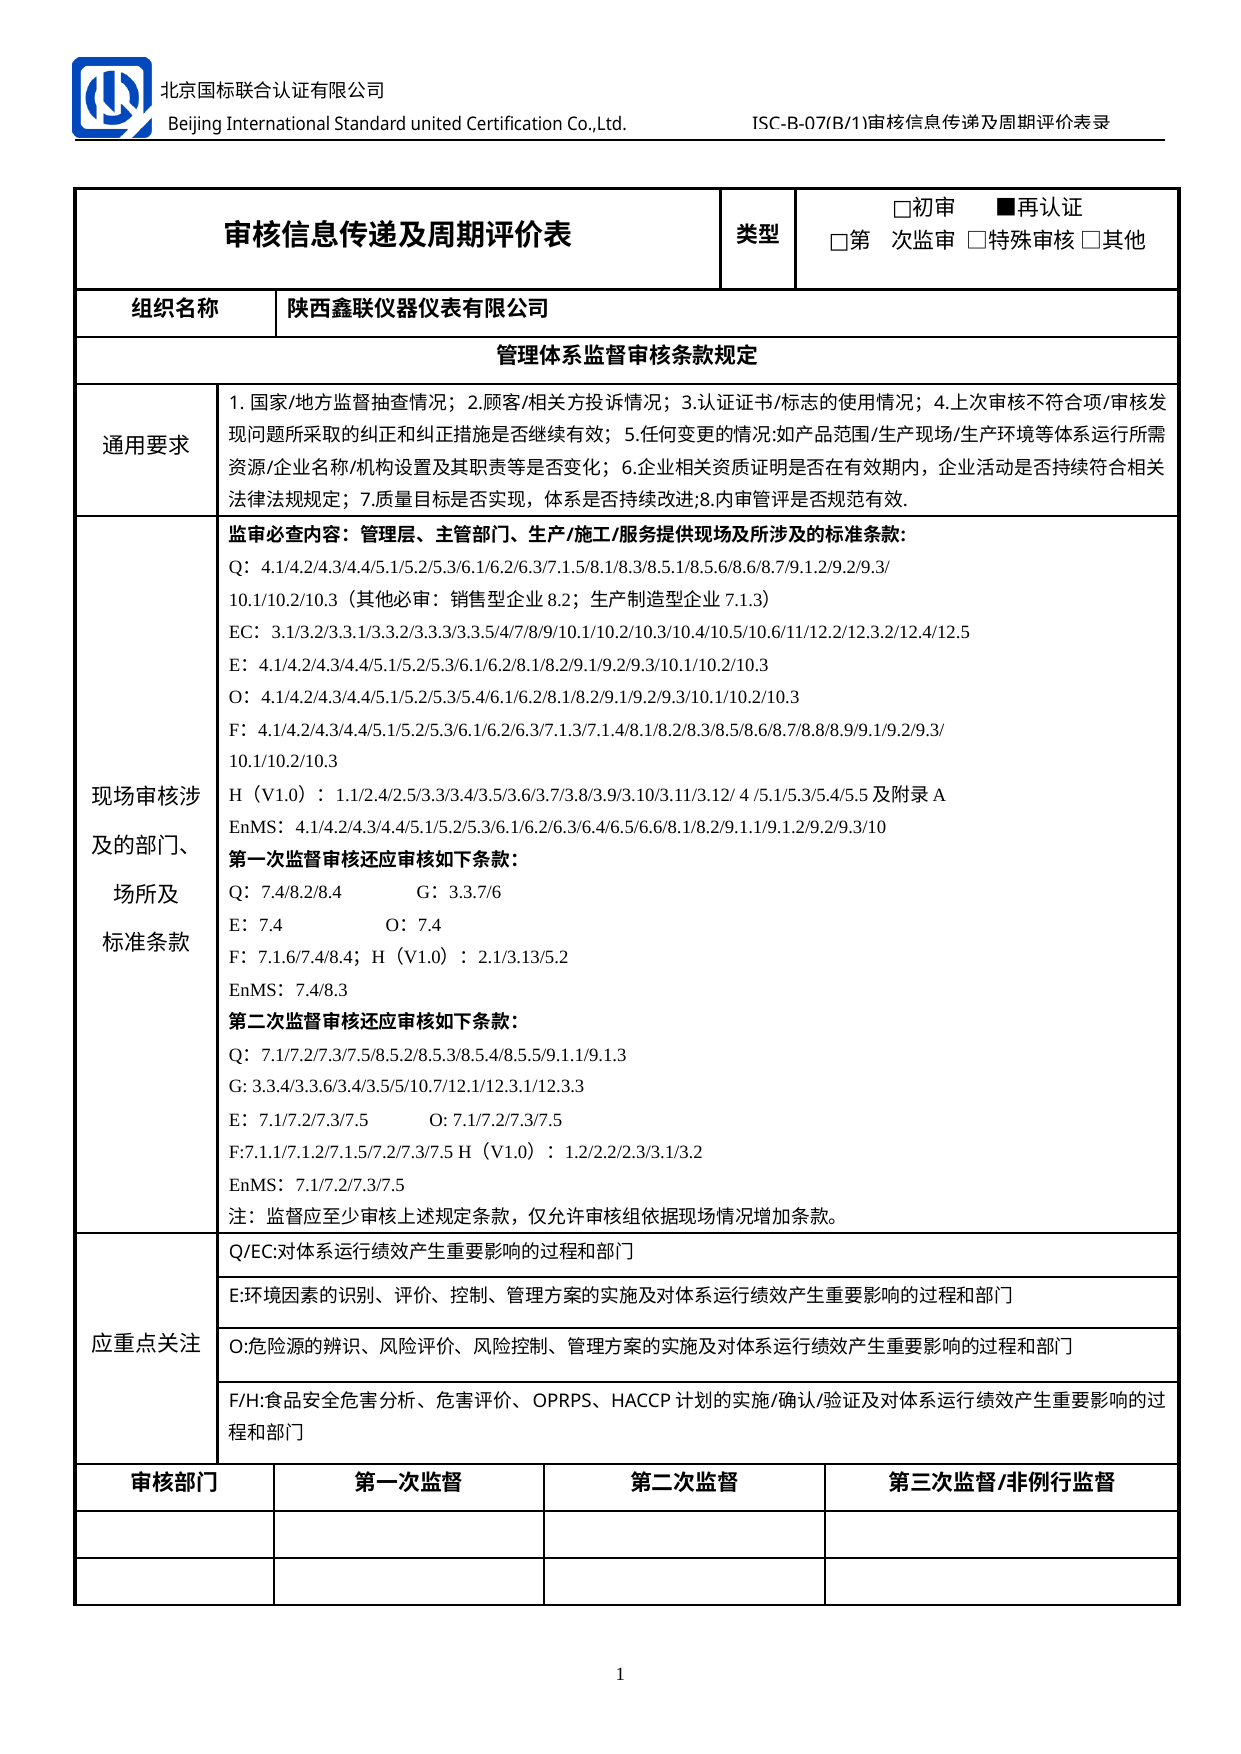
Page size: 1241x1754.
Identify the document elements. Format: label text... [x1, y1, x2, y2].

table_cell [545, 1559, 824, 1604]
table_cell 组织名称 [77, 291, 275, 336]
table_cell [77, 1512, 273, 1557]
table_cell [826, 1512, 1177, 1557]
table_cell 第三次监督/非例行监督 [826, 1465, 1177, 1509]
table_cell 陕西鑫联仪器仪表有限公司 [277, 291, 1177, 336]
table_cell Q/EC:对体系运行绩效产生重要影响的过程和部门 [219, 1234, 1177, 1276]
table_cell 审核部门 [77, 1465, 273, 1509]
table_cell 第二次监督 [545, 1465, 824, 1509]
table_cell [826, 1559, 1177, 1604]
table_cell 监审必查内容：管理层、主管部门、生产/施工/服务提供现场及所涉及的标准条款: Q：4.1/4.2/4.3/4.4/5.1/5.2/5.3/6.1/6.2/6.3/7.1.5/8.1/8.3/8.5.1/8.5.6/8.6/8.7/9.1.2/9.2/9.3/ 10.1/10.2/10.3（其他必审：销售型企业8.2；生产制造型企业7.1.3） EC：3.1/3.2/3.3.1/3.3.2/3.3.3/3.3.5/4/7/8/9/10.1/10.2/10.3/10.4/10.5/10.6/11/12.2/12.3.2/12.4/12.5 E：4.1/4.2/4.3/4.4/5.1/5.2/5.3/6.1/6.2/8.1/8.2/9.1/9.2/9.3/10.1/10.2/10.3 O：4.1/4.2/4.3/4.4/5.1/5.2/5.3/5.4/6.1/6.2/8.1/8.2/9.1/9.2/9.3/10.1/10.2/10.3 F：4.1/4.2/4.3/4.4/5.1/5.2/5.3/6.1/6.2/6.3/7.1.3/7.1.4/8.1/8.2/8.3/8.5/8.6/8.7/8.8/8.9/9.1/9.2/9.3/ 10.1/10.2/10.3 H（V1.0）：1.1/2.4/2.5/3.3/3.4/3.5/3.6/3.7/3.8/3.9/3.10/3.11/3.12/ 4 /5.1/5.3/5.4/5.5及附录A EnMS：4.1/4.2/4.3/4.4/5.1/5.2/5.3/6.1/6.2/6.3/6.4/6.5/6.6/8.1/8.2/9.1.1/9.1.2/9.2/9.3/10 第一次监督审核还应审核如下条款： Q：7.4/8.2/8.4 G：3.3.7/6 E：7.4 O：7.4 F：7.1.6/7.4/8.4；H（V1.0）：2.1/3.13/5.2 EnMS：7.4/8.3 第二次监督审核还应审核如下条款： Q：7.1/7.2/7.3/7.5/8.5.2/8.5.3/8.5.4/8.5.5/9.1.1/9.1.3 G: 3.3.4/3.3.6/3.4/3.5/5/10.7/12.1/12.3.1/12.3.3 E：7.1/7.2/7.3/7.5 O: 7.1/7.2/7.3/7.5 F:7.1.1/7.1.2/7.1.5/7.2/7.3/7.5 H（V1.0）：1.2/2.2/2.3/3.1/3.2 EnMS：7.1/7.2/7.3/7.5 注：监督应至少审核上述规定条款，仅允许审核组依据现场情况增加条款。 [219, 517, 1177, 1232]
picture [72, 57, 152, 138]
table_cell [545, 1512, 824, 1557]
table_cell [77, 1559, 273, 1604]
table_header □初审 ■再认证 □第 次监审 □特殊审核 □其他 [797, 190, 1177, 287]
table_cell 管理体系监督审核条款规定 [77, 338, 1177, 383]
table_cell 应重点关注 [77, 1234, 216, 1462]
table_cell [275, 1512, 543, 1557]
table_header 类型 [722, 190, 794, 287]
table_cell O:危险源的辨识、风险评价、风险控制、管理方案的实施及对体系运行绩效产生重要影响的过程和部门 [219, 1329, 1177, 1381]
table_cell 第一次监督 [275, 1465, 543, 1509]
table_cell 现场审核涉及的部门、场所及 标准条款 [77, 517, 216, 1232]
table_cell 通用要求 [77, 385, 216, 515]
table_header 审核信息传递及周期评价表 [77, 190, 719, 287]
table_cell E:环境因素的识别、评价、控制、管理方案的实施及对体系运行绩效产生重要影响的过程和部门 [219, 1278, 1177, 1327]
table_cell [275, 1559, 543, 1604]
table_cell F/H:食品安全危害分析、危害评价、OPRPS、HACCP计划的实施/确认/验证及对体系运行绩效产生重要影响的过程和部门 [219, 1383, 1177, 1462]
table_cell 1. 国家/地方监督抽查情况；2.顾客/相关方投诉情况；3.认证证书/标志的使用情况；4.上次审核不符合项/审核发现问题所采取的纠正和纠正措施是否继续有效；5.任何变更的情况:如产品范围/生产现场/生产环境等体系运行所需资源/企业名称/机构设置及其职责等是否变化；6.企业相关资质证明是否在有效期内，企业活动是否持续符合相关法律法规规定；7.质量目标是否实现，体系是否持续改进;8.内审管评是否规范有效. [219, 385, 1177, 515]
